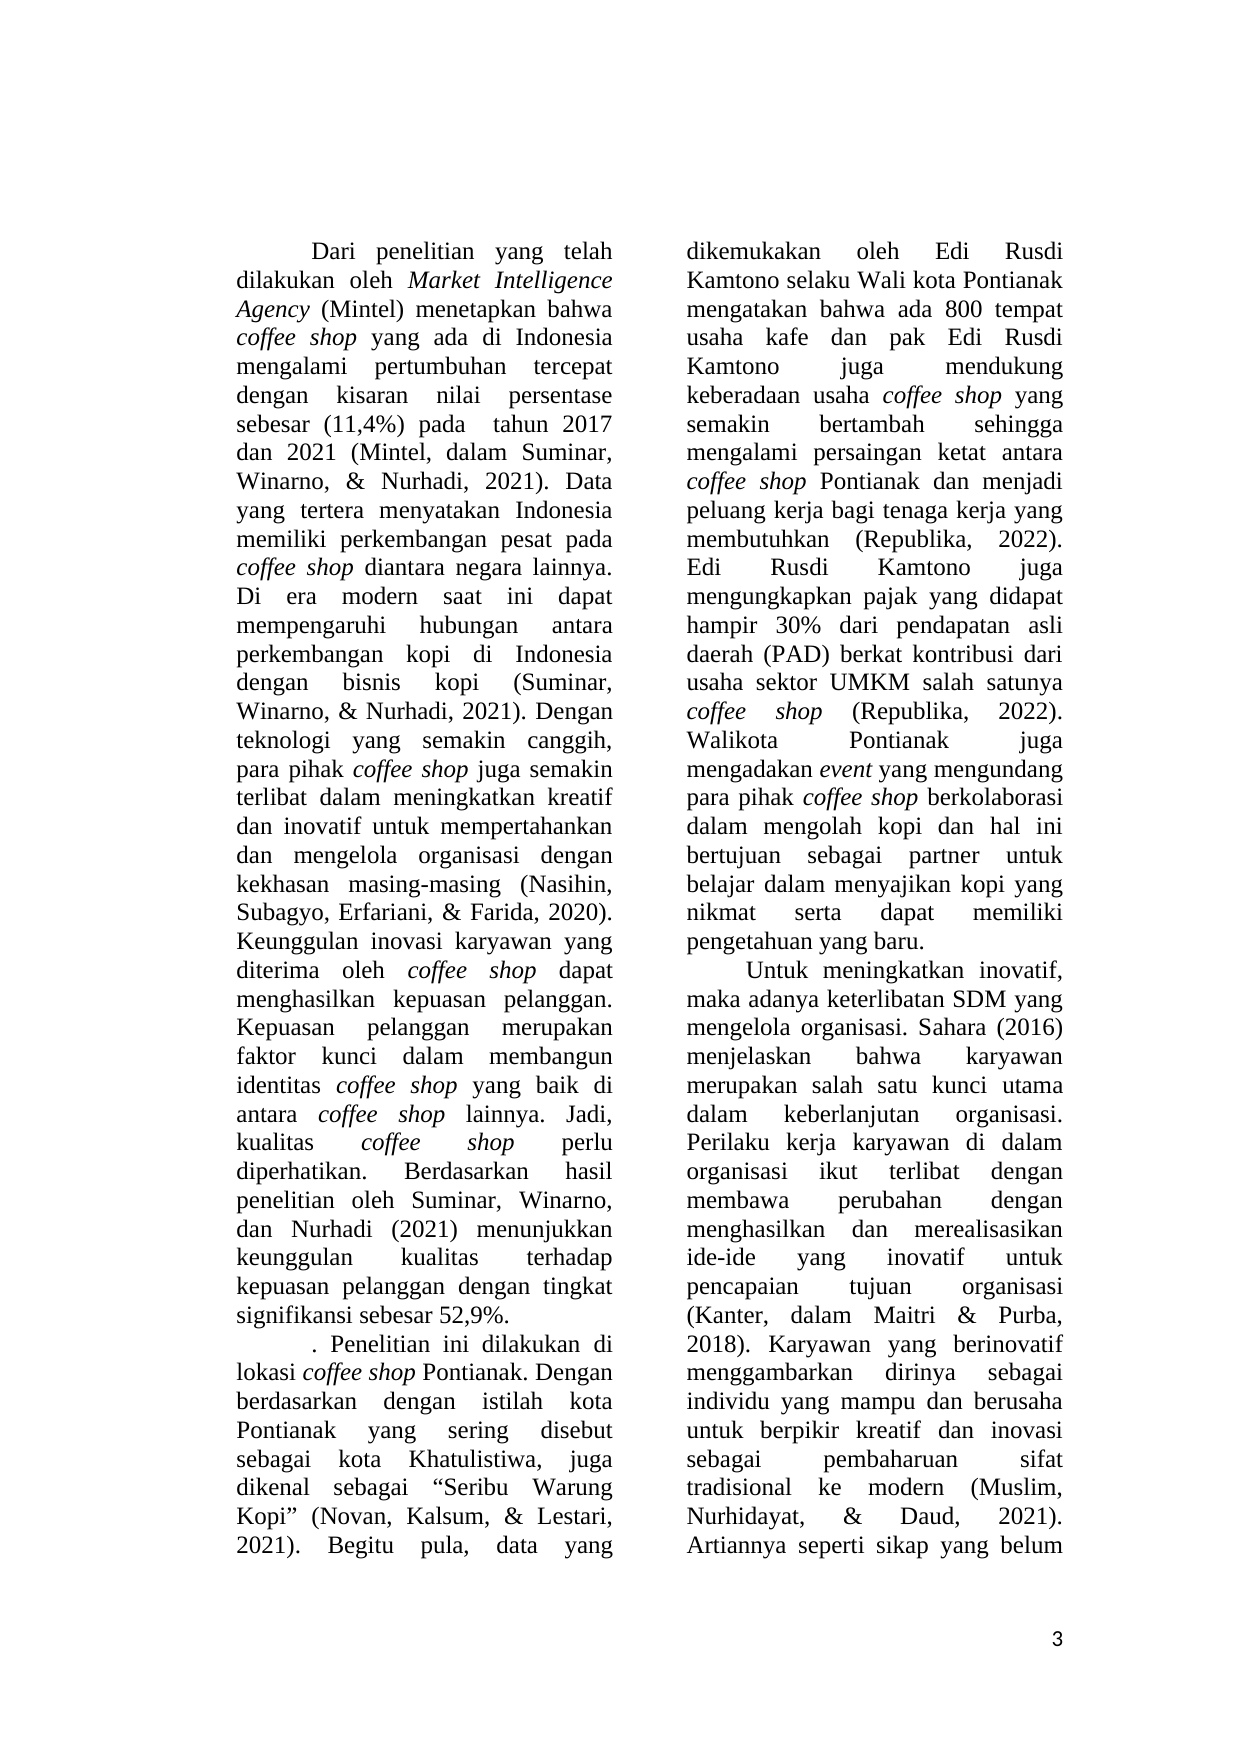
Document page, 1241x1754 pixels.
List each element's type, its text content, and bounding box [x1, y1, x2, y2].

text . Penelitian ini dilakukan di lokasi coffee shop Pontianak. Dengan berdasarkan dengan istilah kota Pontianak yang sering disebut sebagai kota Khatulistiwa, juga dikenal sebagai “Seribu Warung Kopi” (Novan, Kalsum, & Lestari, 2021). Begitu pula, data yang dikemukakan oleh Edi Rusdi Kamtono selaku Wali kota Pontianak mengatakan bahwa ada 800 tempat usaha kafe dan pak Edi Rusdi Kamtono juga mendukung keberadaan usaha coffee shop yang semakin bertambah sehingga mengalami persaingan ketat antara coffee shop Pontianak dan menjadi peluang kerja bagi tenaga kerja yang membutuhkan (Republika, 2022). Edi Rusdi Kamtono juga mengungkapkan pajak yang didapat hampir 30% dari pendapatan asli daerah (PAD) berkat kontribusi dari usaha sektor UMKM salah satunya coffee shop (Republika, 2022). Walikota Pontianak juga mengadakan event yang mengundang para pihak coffee shop berkolaborasi dalam mengolah kopi dan hal ini bertujuan sebagai partner untuk belajar dalam menyajikan kopi yang nikmat serta dapat memiliki pengetahuan yang baru. [236, 1329, 613, 1559]
text . Penelitian ini dilakukan di lokasi coffee shop Pontianak. Dengan berdasarkan dengan istilah kota Pontianak yang sering disebut sebagai kota Khatulistiwa, juga dikenal sebagai “Seribu Warung Kopi” (Novan, Kalsum, & Lestari, 2021). Begitu pula, data yang dikemukakan oleh Edi Rusdi Kamtono selaku Wali kota Pontianak mengatakan bahwa ada 800 tempat usaha kafe dan pak Edi Rusdi Kamtono juga mendukung keberadaan usaha coffee shop yang semakin bertambah sehingga mengalami persaingan ketat antara coffee shop Pontianak dan menjadi peluang kerja bagi tenaga kerja yang membutuhkan (Republika, 2022). Edi Rusdi Kamtono juga mengungkapkan pajak yang didapat hampir 30% dari pendapatan asli daerah (PAD) berkat kontribusi dari usaha sektor UMKM salah satunya coffee shop (Republika, 2022). Walikota Pontianak juga mengadakan event yang mengundang para pihak coffee shop berkolaborasi dalam mengolah kopi dan hal ini bertujuan sebagai partner untuk belajar dalam menyajikan kopi yang nikmat serta dapat memiliki pengetahuan yang baru. [686, 236, 1063, 955]
text Dari penelitian yang telah dilakukan oleh Market Intelligence Agency (Mintel) menetapkan bahwa coffee shop yang ada di Indonesia mengalami pertumbuhan tercepat dengan kisaran nilai persentase sebesar (11,4%) pada tahun 2017 dan 2021 (Mintel, dalam Suminar, Winarno, & Nurhadi, 2021). Data yang tertera menyatakan Indonesia memiliki perkembangan pesat pada coffee shop diantara negara lainnya. Di era modern saat ini dapat mempengaruhi hubungan antara perkembangan kopi di Indonesia dengan bisnis kopi (Suminar, Winarno, & Nurhadi, 2021). Dengan teknologi yang semakin canggih, para pihak coffee shop juga semakin terlibat dalam meningkatkan kreatif dan inovatif untuk mempertahankan dan mengelola organisasi dengan kekhasan masing-masing (Nasihin, Subagyo, Erfariani, & Farida, 2020). Keunggulan inovasi karyawan yang diterima oleh coffee shop dapat menghasilkan kepuasan pelanggan. Kepuasan pelanggan merupakan faktor kunci dalam membangun identitas coffee shop yang baik di antara coffee shop lainnya. Jadi, kualitas coffee shop perlu diperhatikan. Berdasarkan hasil penelitian oleh Suminar, Winarno, dan Nurhadi (2021) menunjukkan keunggulan kualitas terhadap kepuasan pelanggan dengan tingkat signifikansi sebesar 52,9%. [236, 696, 613, 1329]
text Dari penelitian yang telah dilakukan oleh Market Intelligence Agency (Mintel) menetapkan bahwa coffee shop yang ada di Indonesia mengalami pertumbuhan tercepat dengan kisaran nilai persentase sebesar (11,4%) pada tahun 2017 dan 2021 (Mintel, dalam Suminar, Winarno, & Nurhadi, 2021). Data yang tertera menyatakan Indonesia memiliki perkembangan pesat pada coffee shop diantara negara lainnya. Di era modern saat ini dapat mempengaruhi hubungan antara perkembangan kopi di Indonesia dengan bisnis kopi (Suminar, Winarno, & Nurhadi, 2021). Dengan teknologi yang semakin canggih, para pihak coffee shop juga semakin terlibat dalam meningkatkan kreatif dan inovatif untuk mempertahankan dan mengelola organisasi dengan kekhasan masing-masing (Nasihin, Subagyo, Erfariani, & Farida, 2020). Keunggulan inovasi karyawan yang diterima oleh coffee shop dapat menghasilkan kepuasan pelanggan. Kepuasan pelanggan merupakan faktor kunci dalam membangun identitas coffee shop yang baik di antara coffee shop lainnya. Jadi, kualitas coffee shop perlu diperhatikan. Berdasarkan hasil penelitian oleh Suminar, Winarno, dan Nurhadi (2021) menunjukkan keunggulan kualitas terhadap kepuasan pelanggan dengan tingkat signifikansi sebesar 52,9%. [236, 236, 613, 581]
